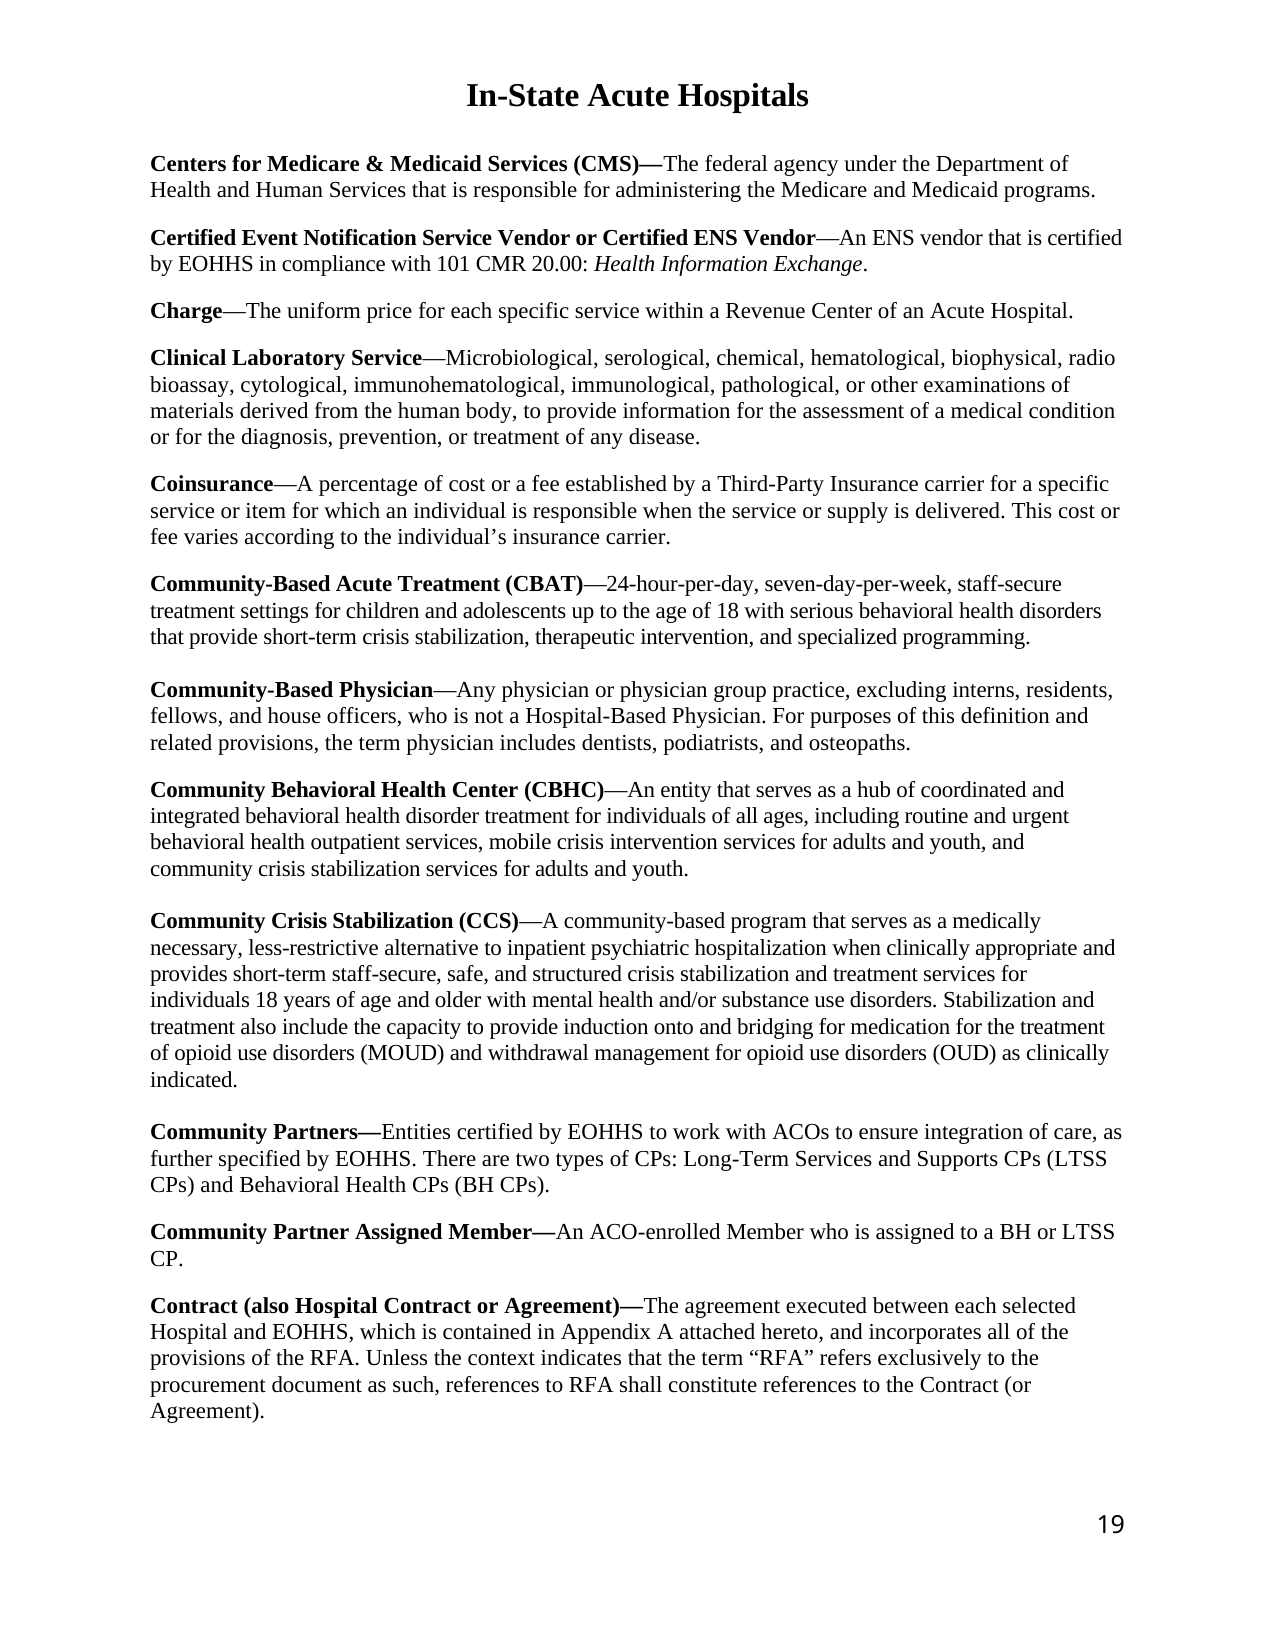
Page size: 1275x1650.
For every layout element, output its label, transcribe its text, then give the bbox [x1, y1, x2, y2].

text Clinical Laboratory Service—Microbiological, serological, chemical, hematological, biophysical, radio bioassay, cytological, immunohematological, immunological, pathological, or other examinations of materials derived from the human body, to provide information for the assessment of a medical condition or for the diagnosis, prevention, or treatment of any disease. [150, 344, 1125, 450]
text Certified Event Notification Service Vendor or Certified ENS Vendor—An ENS vendor that is certified by EOHHS in compliance with 101 CMR 20.00: Health Information Exchange. [150, 223, 1125, 276]
text Centers for Medicare & Medicaid Services (CMS)—The federal agency under the Department of Health and Human Services that is responsible for administering the Medicare and Medicaid programs. [150, 150, 1125, 203]
text Community Behavioral Health Center (CBHC)—An entity that serves as a hub of coordinated and integrated behavioral health disorder treatment for individuals of all ages, including routine and urgent behavioral health outpatient services, mobile crisis intervention services for adults and youth, and community crisis stabilization services for adults and youth. [150, 776, 1125, 881]
text Coinsurance—A percentage of cost or a fee established by a Third-Party Insurance carrier for a specific service or item for which an individual is responsible when the service or supply is delivered. This cost or fee varies according to the individual’s insurance carrier. [150, 471, 1125, 549]
text Contract (also Hospital Contract or Agreement)—The agreement executed between each selected Hospital and EOHHS, which is contained in Appendix A attached hereto, and incorporates all of the provisions of the RFA. Unless the context indicates that the term “RFA” refers exclusively to the procurement document as such, references to RFA shall constitute references to the Contract (or Agreement). [150, 1292, 1125, 1423]
text Community-Based Physician—Any physician or physician group practice, excluding interns, residents, fellows, and house officers, who is not a Hospital-Based Physician. For purposes of this definition and related provisions, the term physician includes dentists, podiatrists, and osteopaths. [150, 676, 1125, 755]
text Community-Based Acute Treatment (CBAT)—24-hour-per-day, seven-day-per-week, staff-secure treatment settings for children and adolescents up to the age of 18 with serious behavioral health disorders that provide short-term crisis stabilization, therapeutic intervention, and specialized programming. [150, 570, 1125, 649]
text Community Partners—Entities certified by EOHHS to work with ACOs to ensure integration of care, as further specified by EOHHS. There are two types of CPs: Long-Term Services and Supports CPs (LTSS CPs) and Behavioral Health CPs (BH CPs). [150, 1118, 1125, 1197]
text Community Partner Assigned Member—An ACO-enrolled Member who is assigned to a BH or LTSS CP. [150, 1218, 1125, 1271]
text Charge—The uniform price for each specific service within a Revenue Center of an Acute Hospital. [150, 297, 1125, 323]
text Community Crisis Stabilization (CCS)—A community-based program that serves as a medically necessary, less-restrictive alternative to inpatient psychiatric hospitalization when clinically appropriate and provides short-term staff-secure, safe, and structured crisis stabilization and treatment services for individuals 18 years of age and older with mental health and/or substance use disorders. Stabilization and treatment also include the capacity to provide induction onto and bridging for medication for the treatment of opioid use disorders (MOUD) and withdrawal management for opioid use disorders (OUD) as clinically indicated. [150, 907, 1125, 1092]
